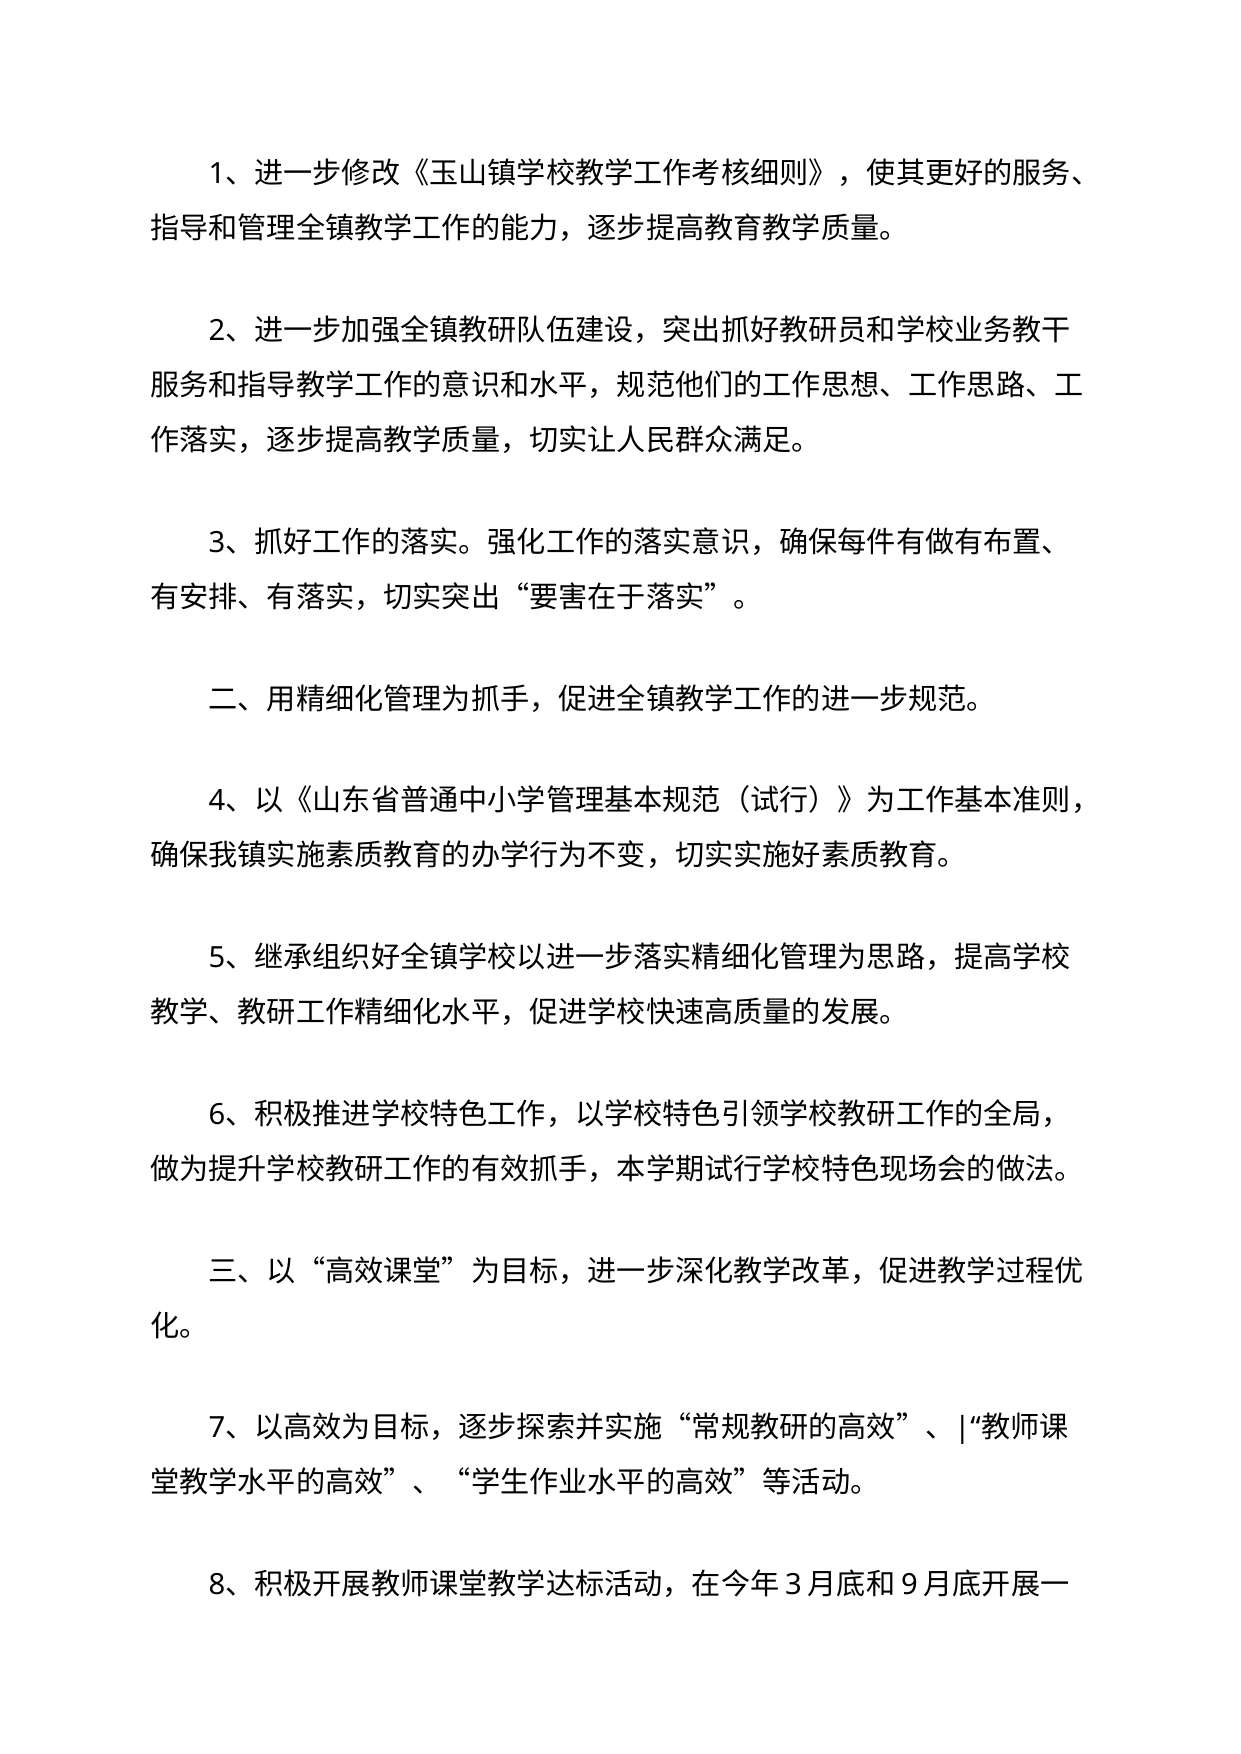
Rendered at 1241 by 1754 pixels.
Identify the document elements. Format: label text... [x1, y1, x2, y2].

text 2、进一步加强全镇教研队伍建设，突出抓好教研员和学校业务教干服务和指导教学工作的意识和水平，规范他们的工作思想、工作思路、工作落实，逐步提高教学质量，切实让人民群众满足。 [150, 307, 1090, 459]
text 6、积极推进学校特色工作，以学校特色引领学校教研工作的全局，做为提升学校教研工作的有效抓手，本学期试行学校特色现场会的做法。 [150, 1091, 1090, 1188]
text 三、以“高效课堂”为目标，进一步深化教学改革，促进教学过程优化。 [150, 1247, 1090, 1344]
text 4、以《山东省普通中小学管理基本规范（试行）》为工作基本准则，确保我镇实施素质教育的办学行为不变，切实实施好素质教育。 [150, 777, 1090, 874]
text 1、进一步修改《玉山镇学校教学工作考核细则》，使其更好的服务、指导和管理全镇教学工作的能力，逐步提高教育教学质量。 [150, 150, 1090, 247]
text 3、抓好工作的落实。强化工作的落实意识，确保每件有做有布置、有安排、有落实，切实突出“要害在于落实”。 [150, 518, 1090, 616]
text 5、继承组织好全镇学校以进一步落实精细化管理为思路，提高学校教学、教研工作精细化水平，促进学校快速高质量的发展。 [150, 934, 1090, 1031]
text 二、用精细化管理为抓手，促进全镇教学工作的进一步规范。 [150, 675, 1090, 717]
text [150, 1561, 1090, 1603]
text 7、以高效为目标，逐步探索并实施“常规教研的高效”、|“教师课堂教学水平的高效”、“学生作业水平的高效”等活动。 [150, 1404, 1090, 1501]
